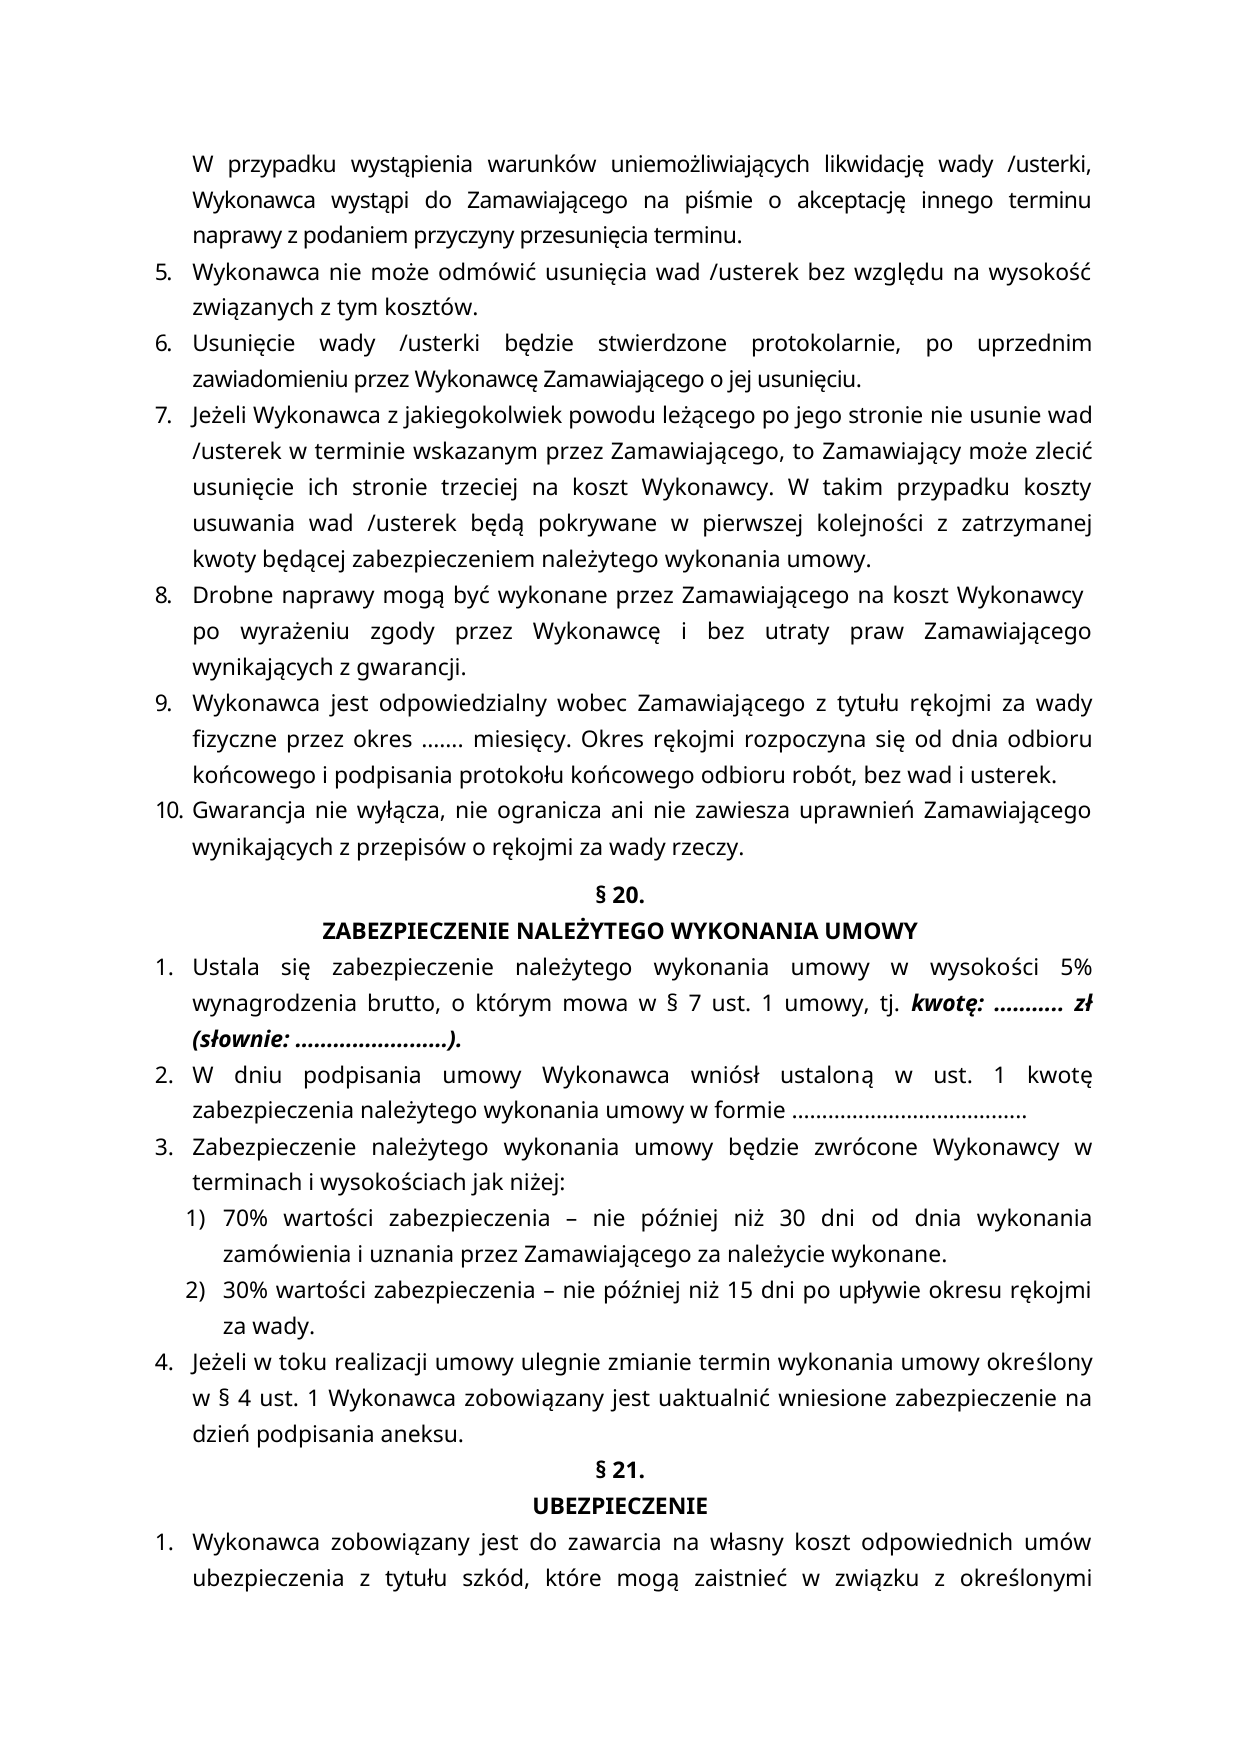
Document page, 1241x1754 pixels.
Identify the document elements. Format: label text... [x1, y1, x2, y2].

list 70% wartości zabezpieczenia – nie później niż 30 dni od dnia wykonania zamówienia i uznania przez Zamawiającego za należycie wykonane. [185, 1202, 1093, 1269]
list Wykonawca nie może odmówić usunięcia wad /usterek bez względu na wysokość związanych z tym kosztów. [154, 255, 1093, 323]
list Drobne naprawy mogą być wykonane przez Zamawiającego na koszt Wykonawcy po wyrażeniu zgody przez Wykonawcę i bez utraty praw Zamawiającego wynikających z gwarancji. [154, 579, 1093, 682]
list Jeżeli w toku realizacji umowy ulegnie zmianie termin wykonania umowy określony w § 4 ust. 1 Wykonawca zobowiązany jest uaktualnić wniesione zabezpieczenie na dzień podpisania aneksu. [154, 1346, 1093, 1449]
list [154, 1526, 1093, 1593]
list W dniu podpisania umowy Wykonawca wniósł ustaloną w ust. 1 kwotę zabezpieczenia należytego wykonania umowy w formie ………………………………... [154, 1058, 1093, 1126]
text § 21. [148, 1454, 1093, 1485]
list Wykonawca jest odpowiedzialny wobec Zamawiającego z tytułu rękojmi za wady fizyczne przez okres ……. miesięcy. Okres rękojmi rozpoczyna się od dnia odbioru końcowego i podpisania protokołu końcowego odbioru robót, bez wad i usterek. [154, 687, 1093, 790]
text ZABEZPIECZENIE NALEŻYTEGO WYKONANIA UMOWY [148, 915, 1093, 946]
list Gwarancja nie wyłącza, nie ogranicza ani nie zawiesza uprawnień Zamawiającego wynikających z przepisów o rękojmi za wady rzeczy. [155, 794, 1093, 862]
text W przypadku wystąpienia warunków uniemożliwiających likwidację wady /usterki, Wykonawca wystąpi do Zamawiającego na piśmie o akceptację innego terminu naprawy z podaniem przyczyny przesunięcia terminu. [192, 148, 1093, 251]
text UBEZPIECZENIE [148, 1490, 1093, 1521]
list 30% wartości zabezpieczenia – nie później niż 15 dni po upływie okresu rękojmi za wady. [185, 1274, 1093, 1341]
list Ustala się zabezpieczenie należytego wykonania umowy w wysokości 5% wynagrodzenia brutto, o którym mowa w § 7 ust. 1 umowy, tj. kwotę: ……….. zł (słownie: ……………………). [154, 951, 1093, 1054]
list Zabezpieczenie należytego wykonania umowy będzie zwrócone Wykonawcy w terminach i wysokościach jak niżej: [154, 1130, 1093, 1198]
text § 20. [148, 879, 1093, 910]
list Usunięcie wady /usterki będzie stwierdzone protokolarnie, po uprzednim zawiadomieniu przez Wykonawcę Zamawiającego o jej usunięciu. [154, 327, 1093, 394]
list Jeżeli Wykonawca z jakiegokolwiek powodu leżącego po jego stronie nie usunie wad /usterek w terminie wskazanym przez Zamawiającego, to Zamawiający może zlecić usunięcie ich stronie trzeciej na koszt Wykonawcy. W takim przypadku koszty usuwania wad /usterek będą pokrywane w pierwszej kolejności z zatrzymanej kwoty będącej zabezpieczeniem należytego wykonania umowy. [154, 399, 1093, 574]
